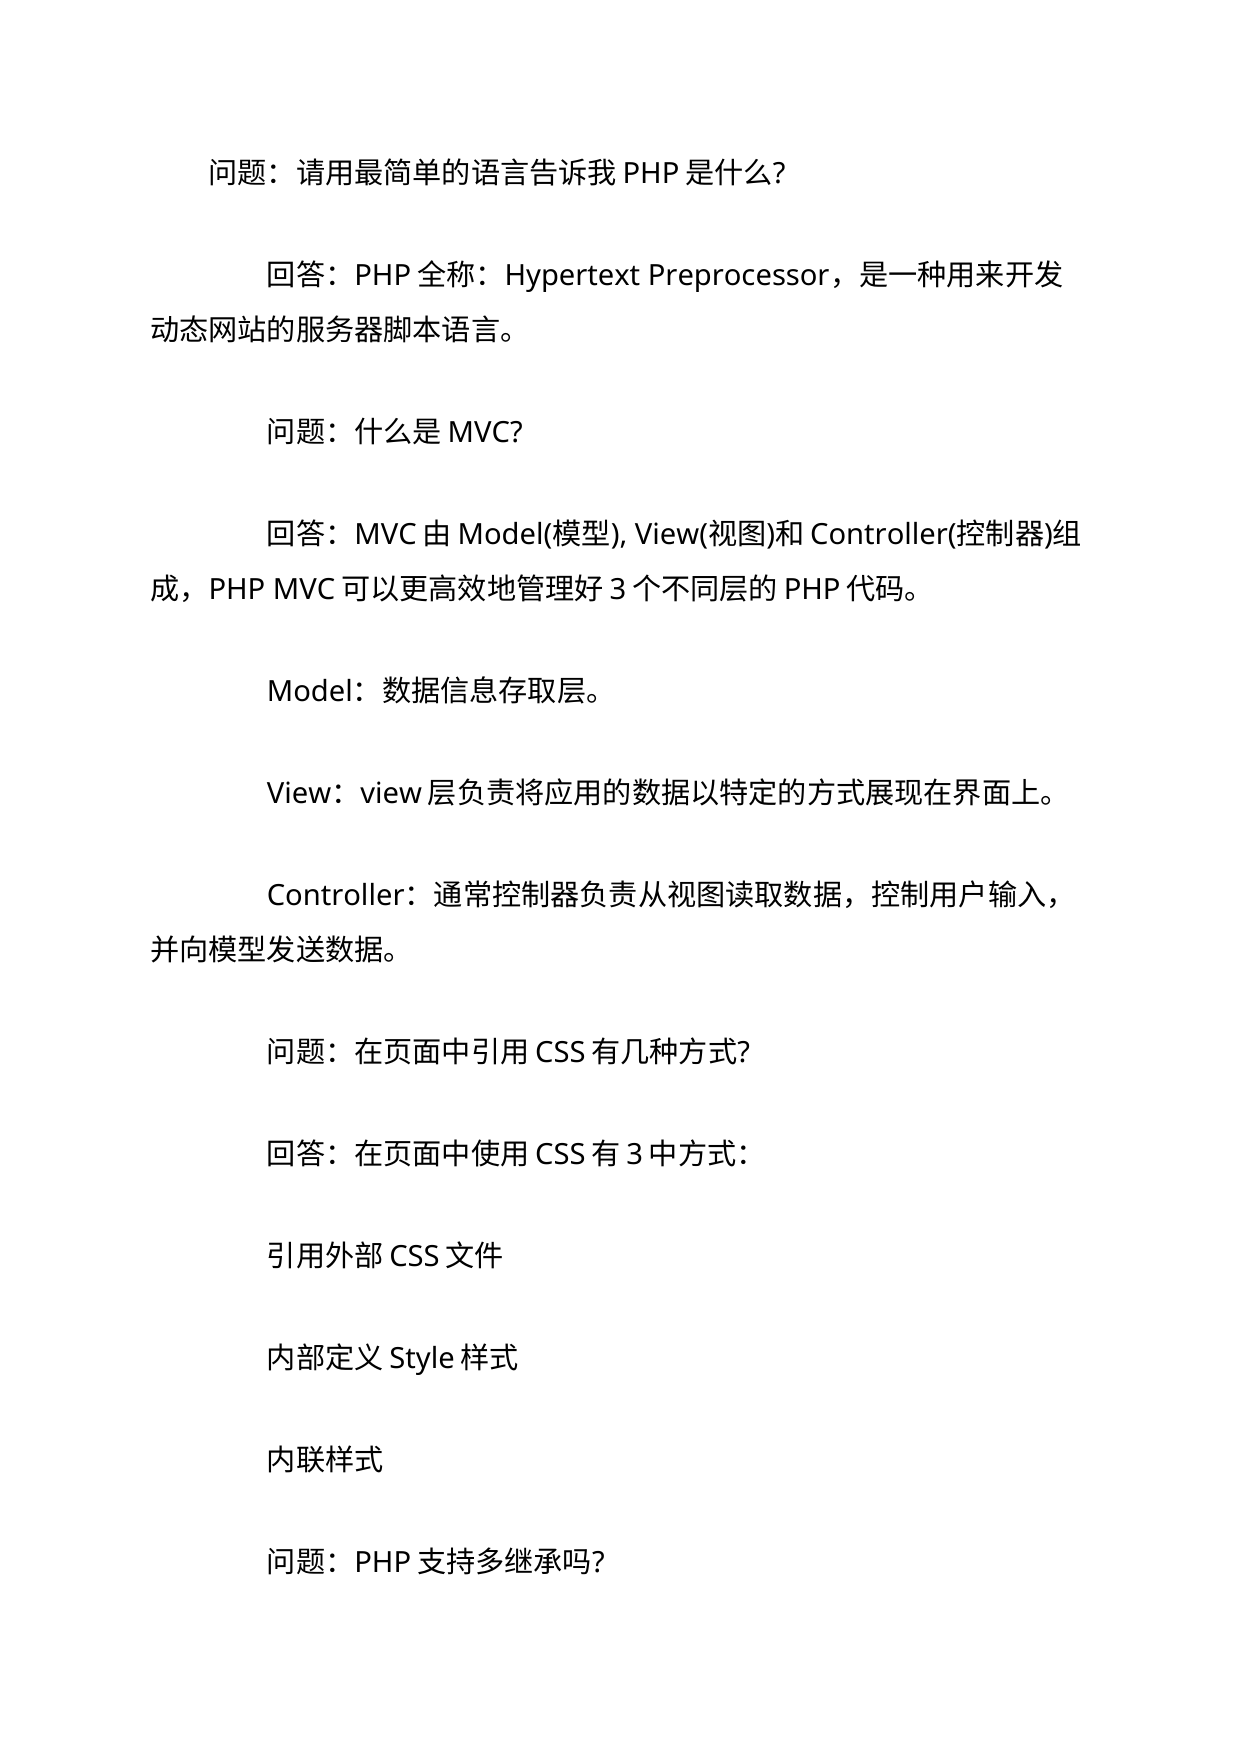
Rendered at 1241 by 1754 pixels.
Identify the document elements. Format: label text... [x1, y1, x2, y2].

text 回答：PHP全称：Hypertext Preprocessor，是一种用来开发动态网站的服务器脚本语言。 [150, 252, 1090, 349]
text 问题：PHP支持多继承吗? [150, 1538, 1090, 1581]
text 引用外部CSS文件 [150, 1232, 1090, 1275]
text 问题：在页面中引用CSS有几种方式? [150, 1028, 1090, 1071]
text 回答：在页面中使用CSS有3中方式： [150, 1130, 1090, 1173]
text 内部定义Style样式 [150, 1334, 1090, 1377]
text 问题：什么是MVC? [150, 409, 1090, 451]
text Model：数据信息存取层。 [150, 668, 1090, 710]
text View：view层负责将应用的数据以特定的方式展现在界面上。 [150, 770, 1090, 812]
text Controller：通常控制器负责从视图读取数据，控制用户输入，并向模型发送数据。 [150, 872, 1090, 969]
text 问题：请用最简单的语言告诉我PHP是什么? [150, 150, 1090, 192]
text 回答：MVC由Model(模型), View(视图)和Controller(控制器)组成，PHP MVC可以更高效地管理好3个不同层的PHP代码。 [150, 511, 1090, 608]
text 内联样式 [150, 1436, 1090, 1479]
